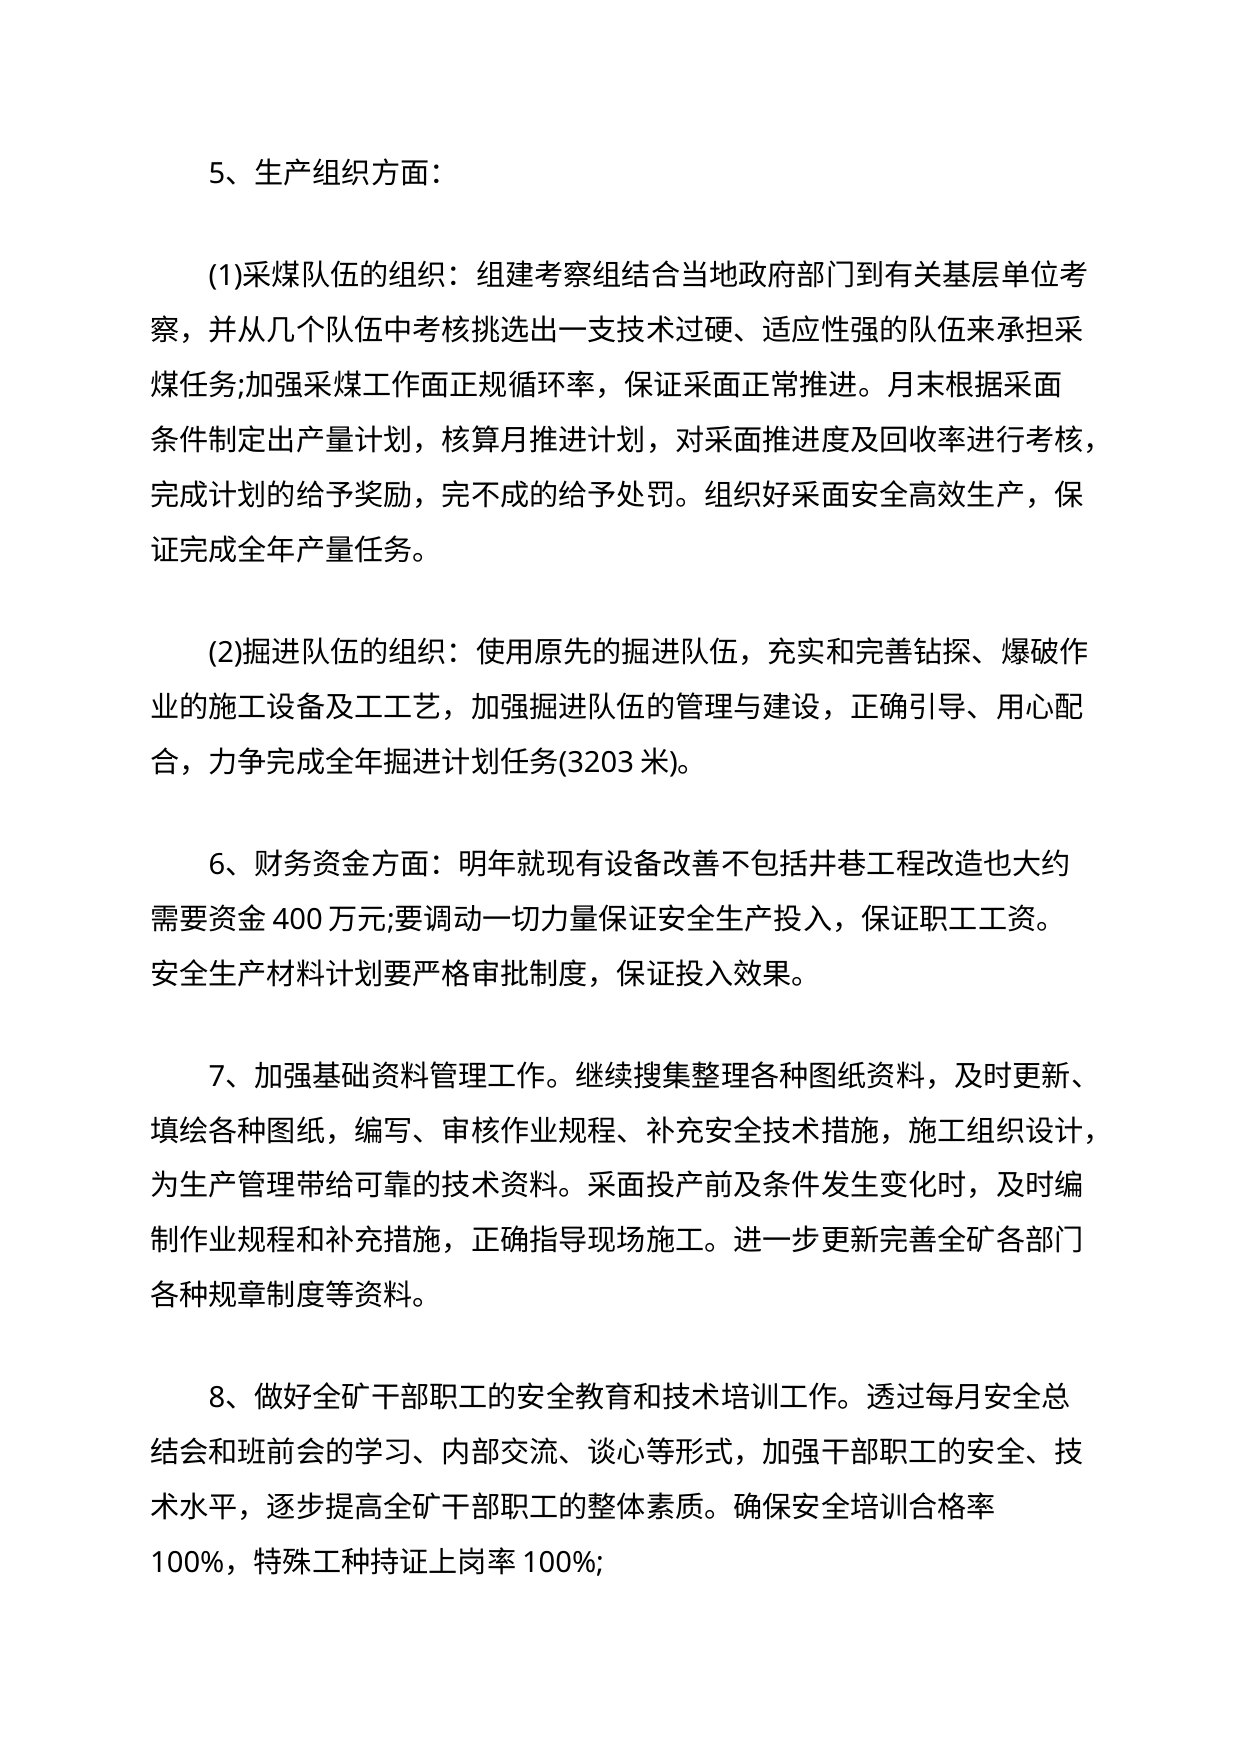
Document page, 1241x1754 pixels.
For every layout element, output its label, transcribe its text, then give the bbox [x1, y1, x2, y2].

text 5、生产组织方面： [150, 150, 1090, 192]
text 8、做好全矿干部职工的安全教育和技术培训工作。透过每月安全总结会和班前会的学习、内部交流、谈心等形式，加强干部职工的安全、技术水平，逐步提高全矿干部职工的整体素质。确保安全培训合格率100%，特殊工种持证上岗率100%; [150, 1373, 1090, 1581]
text 7、加强基础资料管理工作。继续搜集整理各种图纸资料，及时更新、填绘各种图纸，编写、审核作业规程、补充安全技术措施，施工组织设计，为生产管理带给可靠的技术资料。采面投产前及条件发生变化时，及时编制作业规程和补充措施，正确指导现场施工。进一步更新完善全矿各部门各种规章制度等资料。 [150, 1052, 1090, 1314]
text (1)采煤队伍的组织：组建考察组结合当地政府部门到有关基层单位考察，并从几个队伍中考核挑选出一支技术过硬、适应性强的队伍来承担采煤任务;加强采煤工作面正规循环率，保证采面正常推进。月末根据采面条件制定出产量计划，核算月推进计划，对采面推进度及回收率进行考核，完成计划的给予奖励，完不成的给予处罚。组织好采面安全高效生产，保证完成全年产量任务。 [150, 252, 1090, 569]
text (2)掘进队伍的组织：使用原先的掘进队伍，充实和完善钻探、爆破作业的施工设备及工工艺，加强掘进队伍的管理与建设，正确引导、用心配合，力争完成全年掘进计划任务(3203米)。 [150, 628, 1090, 781]
text 6、财务资金方面：明年就现有设备改善不包括井巷工程改造也大约需要资金400万元;要调动一切力量保证安全生产投入，保证职工工资。安全生产材料计划要严格审批制度，保证投入效果。 [150, 840, 1090, 993]
